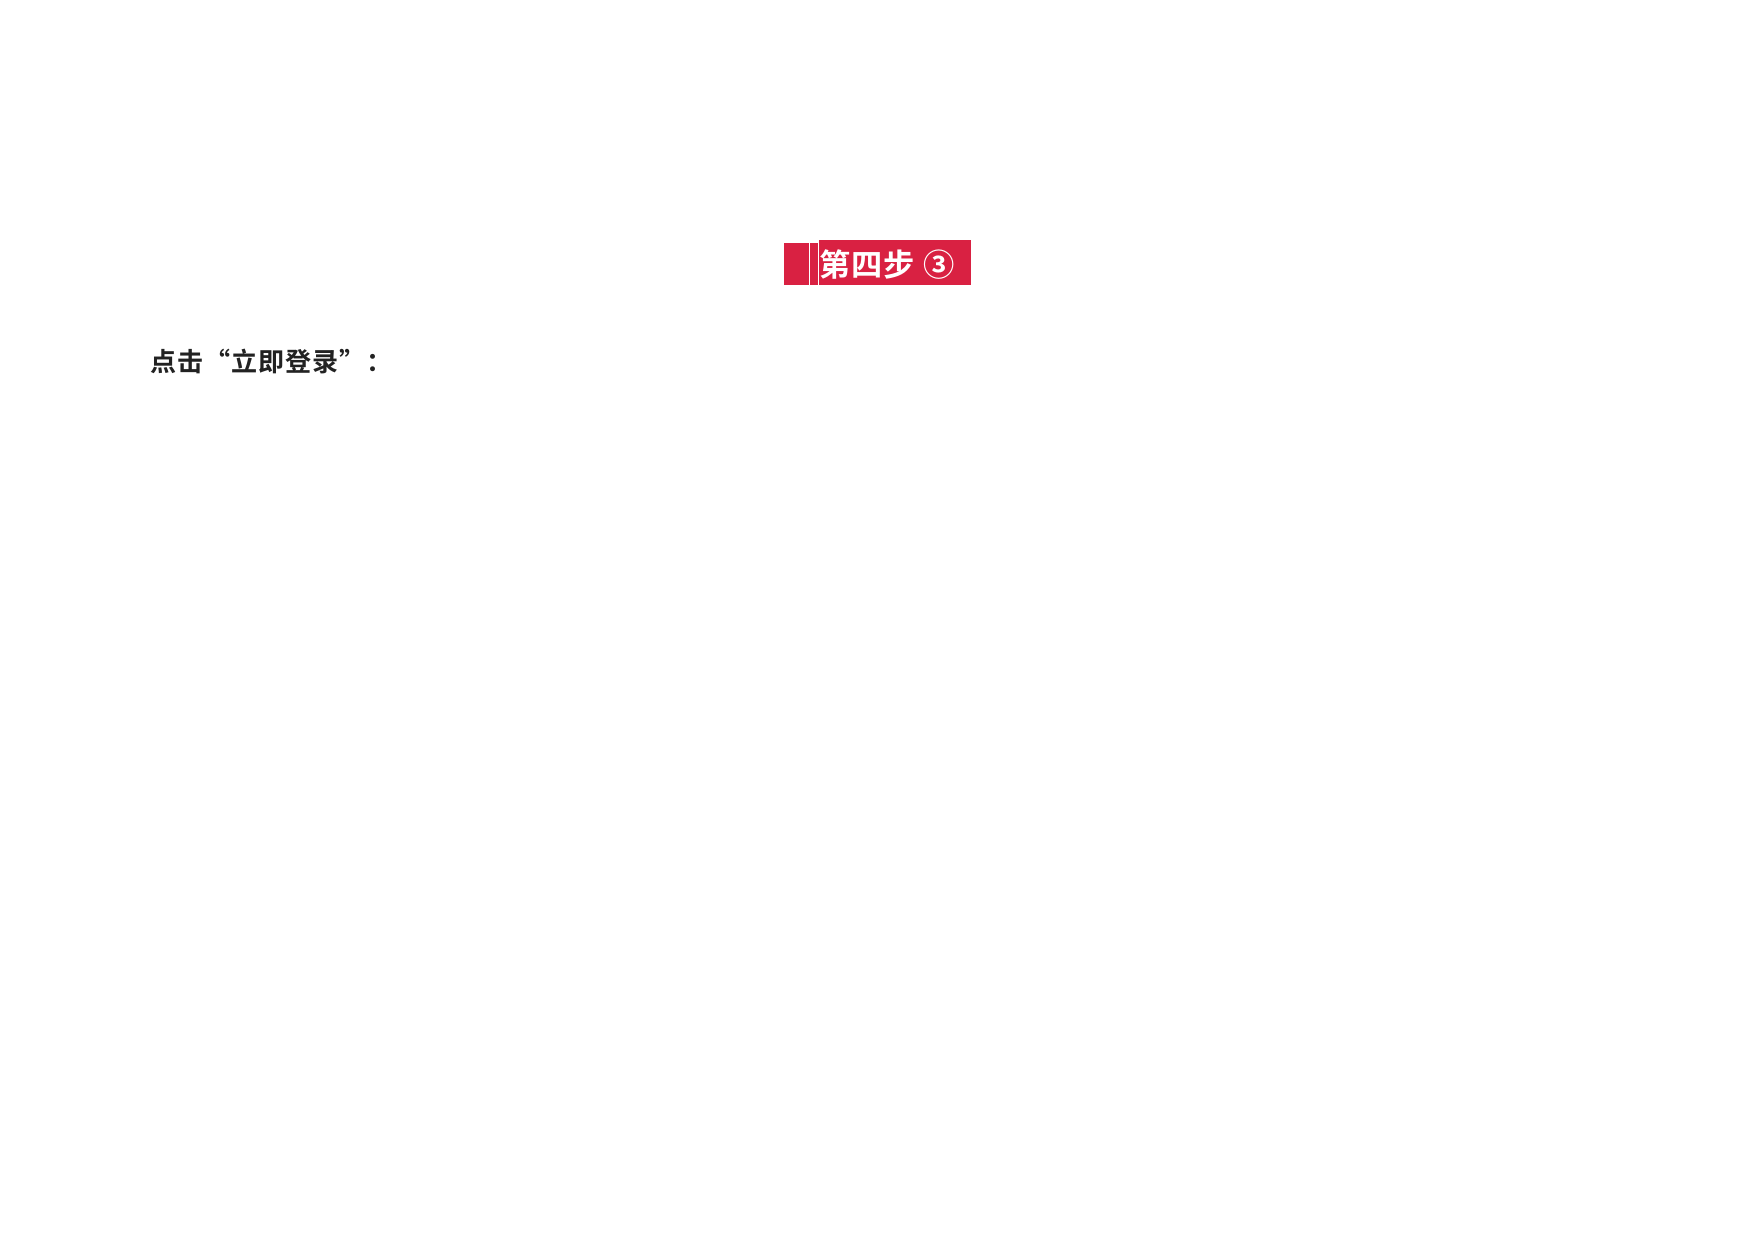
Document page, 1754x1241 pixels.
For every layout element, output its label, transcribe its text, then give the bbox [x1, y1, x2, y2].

text 点击“立即登录”： [150, 328, 1604, 393]
text 第四步 ③ [150, 230, 1604, 295]
